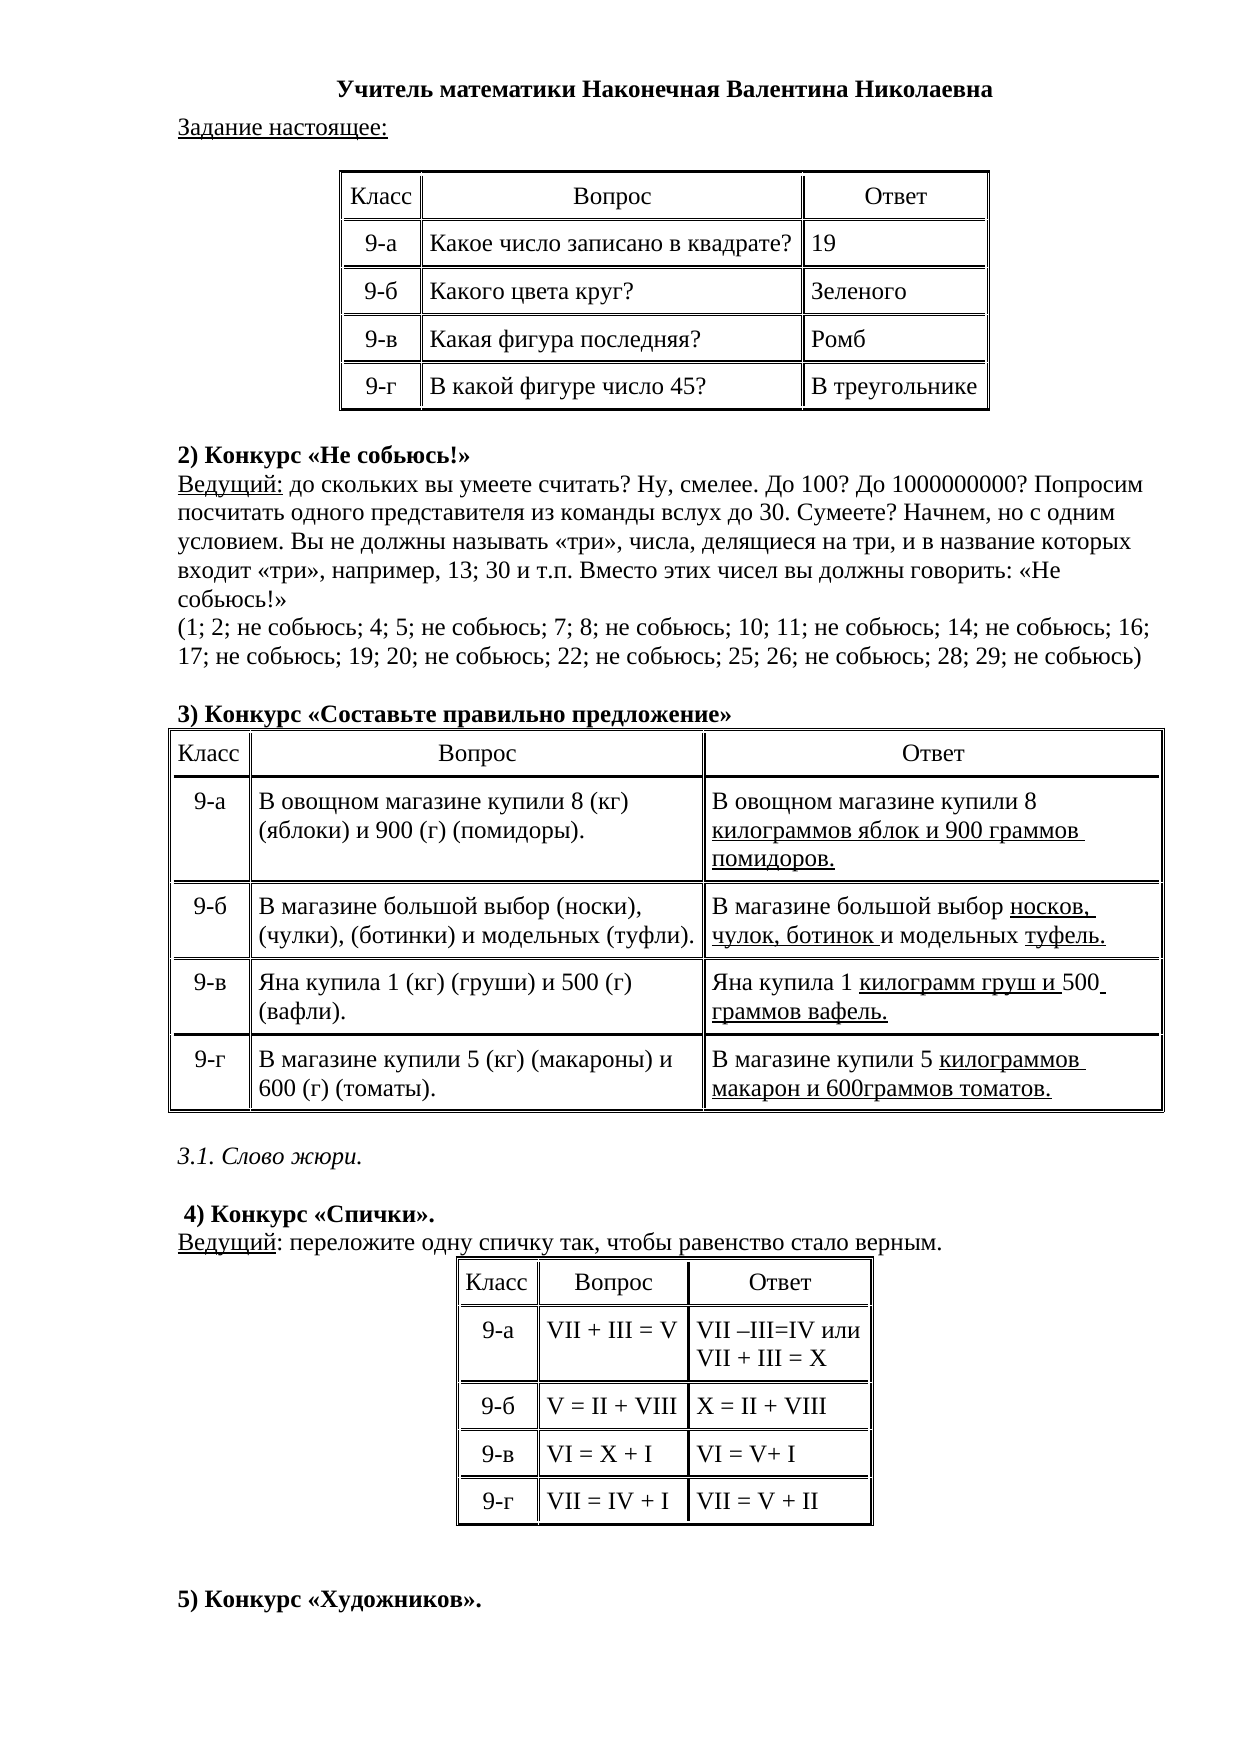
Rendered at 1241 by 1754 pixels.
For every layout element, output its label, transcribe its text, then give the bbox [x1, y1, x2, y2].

text Ведущий: переложите одну спичку так, чтобы равенство стало верным. [177, 1227, 1152, 1256]
table_header Ответ [704, 731, 1161, 775]
table_cell VII = V + II [688, 1475, 871, 1523]
table_cell В овощном магазине купили яблок и помидоров. [706, 775, 1161, 880]
table_cell 9-б [171, 880, 249, 956]
text Ведущий: до скольких вы умеете считать? Ну, смелее. До 100? До 1000000000? Попросим посчитать одного представителя из команды вслух до 30. Сумеете? Начнем, но с одним условием. Вы не должны называть «три», числа, делящиеся на три, и в название которых входит «три», например, 13; 30 и т.п. Вместо этих чисел вы должны говорить: «Не собьюсь!» [177, 469, 1152, 612]
table_header Класс [459, 1260, 538, 1304]
table_cell VII = IV + I [539, 1479, 688, 1523]
table_cell 19 [805, 218, 987, 265]
table_header Класс [342, 173, 422, 217]
text 5) Конкурс «Художников». [177, 1584, 1152, 1612]
table_cell VI = X + I [540, 1431, 687, 1475]
table_header Вопрос [251, 729, 704, 775]
table_header Вопрос [539, 1260, 688, 1304]
table_cell VII + III = V [540, 1307, 687, 1380]
table_cell 9-в [457, 1428, 538, 1475]
text Задание настоящее: [177, 112, 1152, 141]
table_cell Зеленого [805, 265, 987, 313]
table_cell В магазине большой выбор носков, чулок, ботинок и модельных туфель. [706, 880, 1162, 956]
table_cell В овощном магазине купили 8 (кг) (яблоки) и 900 (г) (помидоры). [252, 778, 702, 880]
table_cell В какой фигуре число 45? [422, 360, 803, 408]
table_cell В магазине купили макарон и 600граммов томатов. [704, 1033, 1163, 1109]
table_cell V = II + VIII [540, 1384, 687, 1428]
table_cell 9-а [342, 218, 420, 265]
table_cell 9-а [457, 1304, 538, 1380]
table_cell 9-а [171, 775, 249, 880]
table_cell Какая фигура последняя? [423, 316, 801, 360]
table_cell X = II + VIII [690, 1380, 871, 1428]
table_cell 9-б [342, 265, 420, 313]
table_cell 9-г [459, 1475, 538, 1523]
table_header Класс [171, 731, 251, 775]
text 3) Конкурс «Составьте правильно предложение» [177, 699, 1152, 727]
text 2) Конкурс «Не собьюсь!» [177, 440, 1152, 469]
table_cell 9-в [340, 313, 422, 360]
table_cell В магазине большой выбор (носки), (чулки), (ботинки) и модельных (туфли). [252, 884, 702, 956]
table_cell Какое число записано в квадрате? [423, 221, 801, 265]
table_cell 9-б [459, 1380, 537, 1428]
table_cell 9-г [342, 360, 422, 408]
text (1; 2; не собьюсь; 4; 5; не собьюсь; 7; 8; не собьюсь; 10; 11; не собьюсь; 14; не собьюсь; 16; 17; не собьюсь; 19; 20; не собьюсь; 22; не собьюсь; 25; 26; не собьюсь; 28; 29; не собьюсь) [177, 612, 1152, 670]
table_cell В треугольнике [803, 360, 987, 408]
table_header Ответ [688, 1260, 870, 1304]
table_cell Яна купила 1 (кг) (груши) и 500 (г) (вафли). [252, 960, 702, 1033]
text 4) Конкурс «Спички». [177, 1199, 1152, 1227]
table_header Вопрос [422, 172, 803, 217]
table_cell VI = V+ I [688, 1428, 872, 1475]
table_cell Ромб [803, 313, 988, 360]
text 3.1. Слово жюри. [177, 1141, 1152, 1170]
table_cell VII –III=IV или VII + III = X [688, 1304, 872, 1380]
table_cell 9-г [169, 1033, 251, 1109]
table_cell 9-в [171, 956, 249, 1033]
table_cell Яна купила груш и вафель. [706, 956, 1162, 1033]
table_cell Какого цвета круг? [423, 269, 801, 313]
table_cell В магазине купили 5 (кг) (макароны) и 600 (г) (томаты). [251, 1033, 704, 1109]
table_header Ответ [803, 173, 987, 217]
